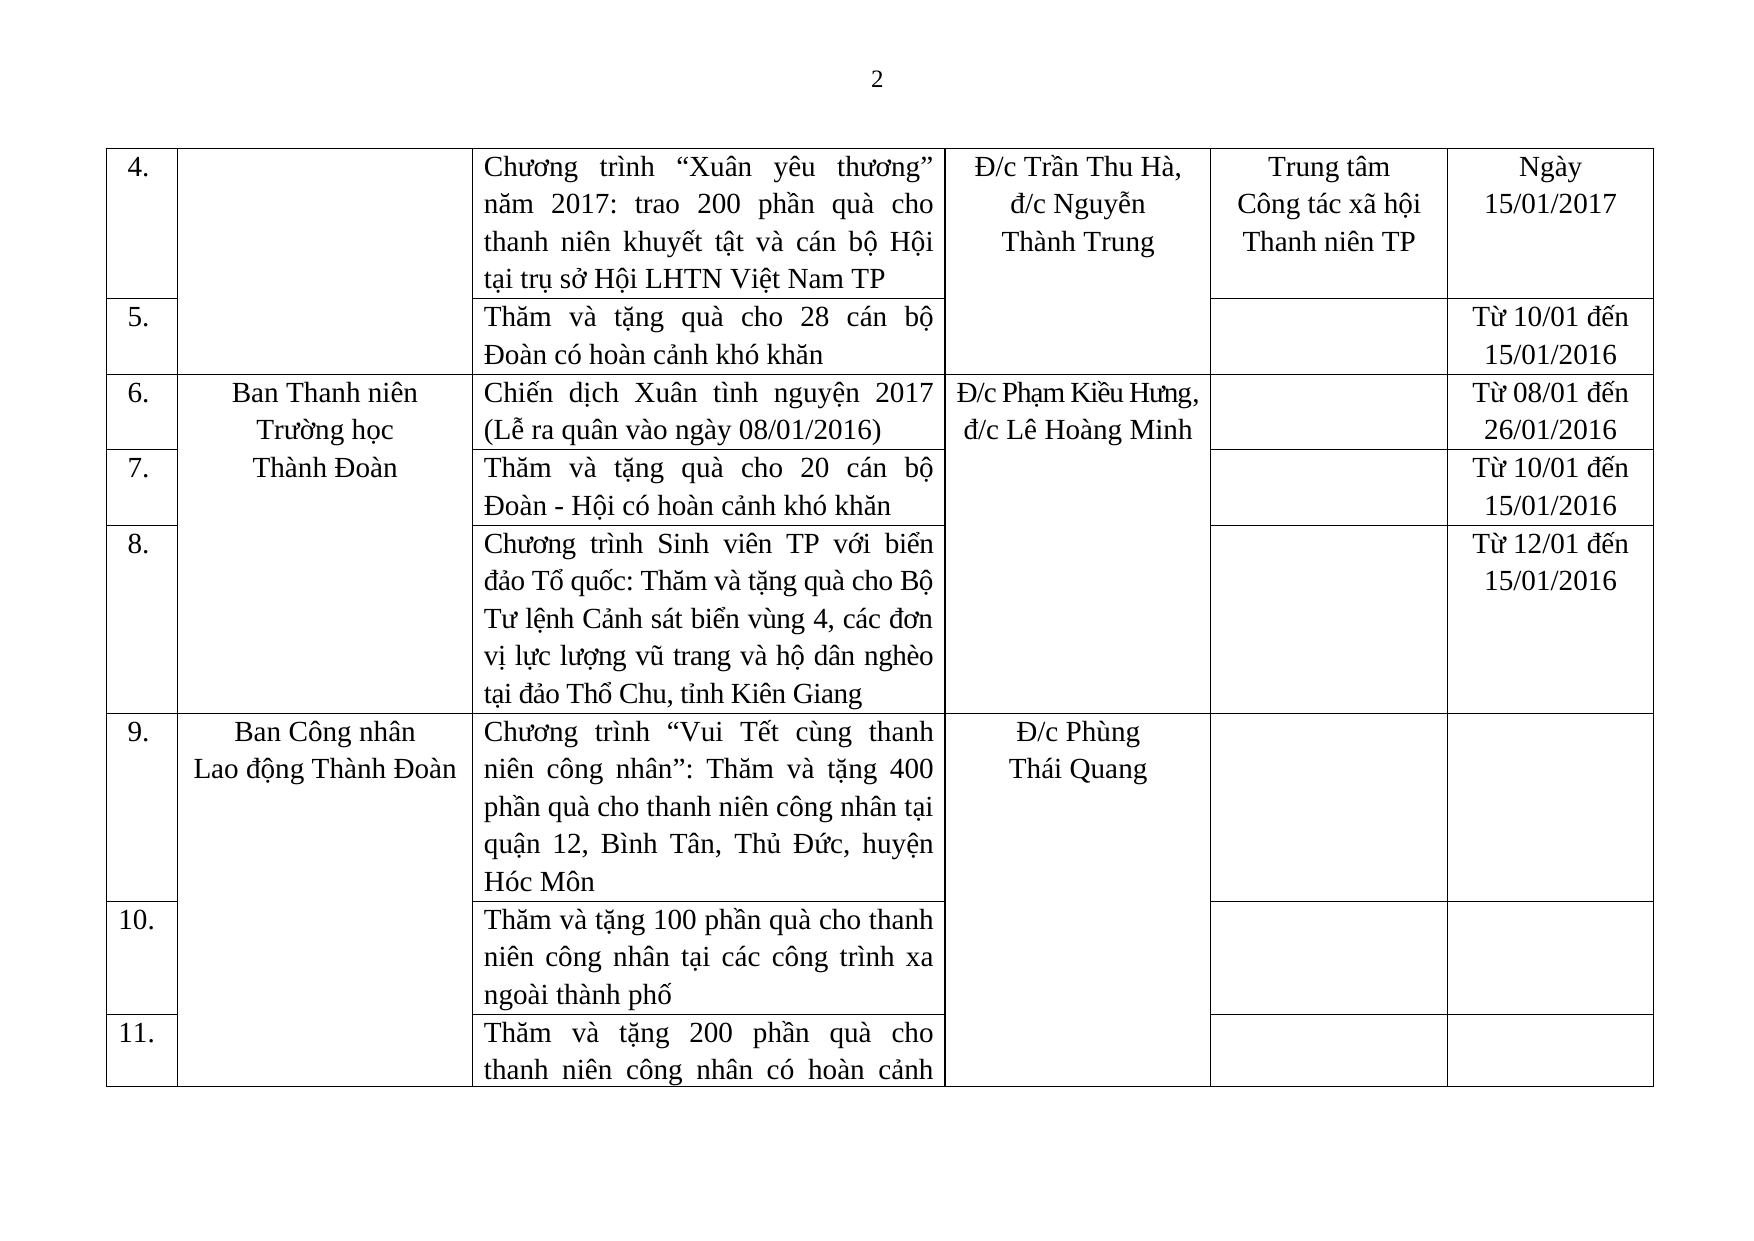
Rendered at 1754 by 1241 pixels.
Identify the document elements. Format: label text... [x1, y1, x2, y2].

table_cell Ban Công nhân Lao động Thành Đoàn [178, 714, 472, 1086]
table_cell Đ/c Trần Thu Hà, đ/c Nguyễn Thành Trung [946, 149, 1210, 374]
table_cell [1448, 714, 1653, 901]
table_cell Thăm và tặng quà cho 20 cán bộ Đoàn - Hội có hoàn cảnh khó khăn [473, 450, 944, 525]
table_cell [1211, 526, 1447, 713]
table_cell [1448, 902, 1653, 1014]
table_cell Chương trình “Vui Tết cùng thanh niên công nhân”: Thăm và tặng 400 phần quà cho thanh niên công nhân tại quận 12, Bình Tân, Thủ Đức, huyện Hóc Môn [473, 714, 944, 901]
table_cell Từ 10/01 đến 15/01/2016 [1448, 450, 1653, 525]
table_cell [107, 902, 177, 1014]
table_cell [1211, 299, 1447, 374]
table_cell Đ/c Phùng Thái Quang [946, 714, 1210, 1086]
table_cell Thăm và tặng 100 phần quà cho thanh niên công nhân tại các công trình xa ngoài thành phố [473, 902, 944, 1014]
table_cell [1211, 450, 1447, 525]
table_cell Ban Thanh niên Trường học Thành Đoàn [178, 375, 472, 713]
table_cell Chiến dịch Xuân tình nguyện 2017 (Lễ ra quân vào ngày 08/01/2016) [473, 375, 944, 449]
table_cell Trung tâm Công tác xã hội Thanh niên TP [1211, 149, 1447, 298]
table_cell [1211, 902, 1447, 1014]
table_cell Từ 10/01 đến 15/01/2016 [1448, 299, 1653, 374]
table_cell Ngày 15/01/2017 [1448, 149, 1653, 298]
table_cell [107, 149, 177, 298]
table_cell Chương trình “Xuân yêu thương” năm 2017: trao 200 phần quà cho thanh niên khuyết tật và cán bộ Hội tại trụ sở Hội LHTN Việt Nam TP [473, 149, 944, 298]
table_cell Đ/c Phạm Kiều Hưng, đ/c Lê Hoàng Minh [946, 375, 1210, 713]
table_cell [1448, 1015, 1653, 1086]
table_cell [107, 1015, 177, 1086]
table_cell Từ 12/01 đến 15/01/2016 [1448, 526, 1653, 713]
table_cell [1211, 714, 1447, 901]
table_cell [1211, 1015, 1447, 1086]
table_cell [473, 1015, 944, 1086]
table_cell [107, 299, 177, 374]
table_cell Chương trình Sinh viên TP với biển đảo Tổ quốc: Thăm và tặng quà cho Bộ Tư lệnh Cảnh sát biển vùng 4, các đơn vị lực lượng vũ trang và hộ dân nghèo tại đảo Thổ Chu, tỉnh Kiên Giang [473, 526, 944, 713]
table_cell [107, 450, 177, 525]
table_cell [107, 714, 177, 901]
table_cell [107, 375, 177, 449]
table_cell Từ 08/01 đến 26/01/2016 [1448, 375, 1653, 449]
table_cell Thăm và tặng quà cho 28 cán bộ Đoàn có hoàn cảnh khó khăn [473, 299, 944, 374]
table_cell [1211, 375, 1447, 449]
table_cell [107, 526, 177, 713]
